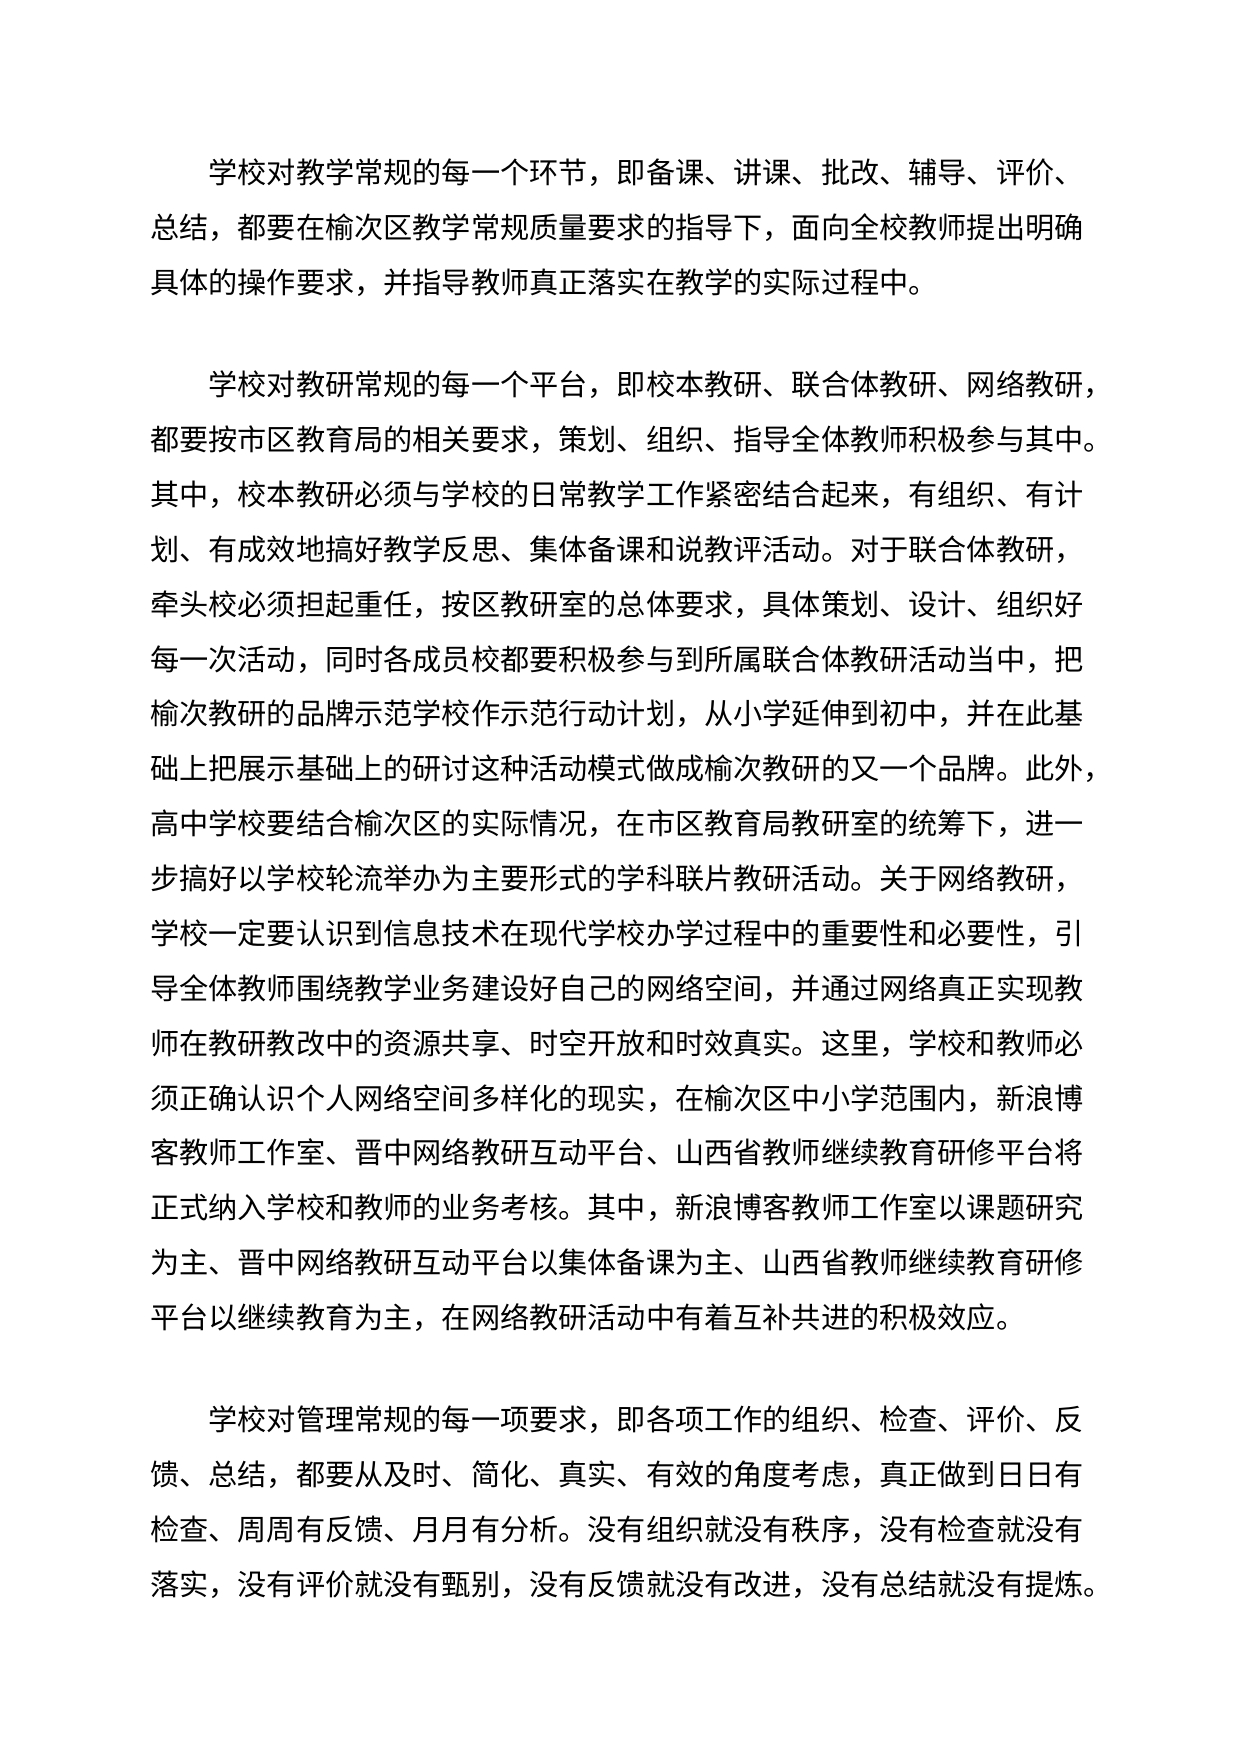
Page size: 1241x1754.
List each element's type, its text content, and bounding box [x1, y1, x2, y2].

text 学校对管理常规的每一项要求，即各项工作的组织、检查、评价、反馈、总结，都要从及时、简化、真实、有效的角度考虑，真正做到日日有检查、周周有反馈、月月有分析。没有组织就没有秩序，没有检查就没有落实，没有评价就没有甄别，没有反馈就没有改进，没有总结就没有提炼。 [150, 1397, 1090, 1603]
text 学校对教学常规的每一个环节，即备课、讲课、批改、辅导、评价、总结，都要在榆次区教学常规质量要求的指导下，面向全校教师提出明确具体的操作要求，并指导教师真正落实在教学的实际过程中。 [150, 150, 1090, 302]
text 学校对教研常规的每一个平台，即校本教研、联合体教研、网络教研，都要按市区教育局的相关要求，策划、组织、指导全体教师积极参与其中。其中，校本教研必须与学校的日常教学工作紧密结合起来，有组织、有计划、有成效地搞好教学反思、集体备课和说教评活动。对于联合体教研，牵头校必须担起重任，按区教研室的总体要求，具体策划、设计、组织好每一次活动，同时各成员校都要积极参与到所属联合体教研活动当中，把榆次教研的品牌示范学校作示范行动计划，从小学延伸到初中，并在此基础上把展示基础上的研讨这种活动模式做成榆次教研的又一个品牌。此外，高中学校要结合榆次区的实际情况，在市区教育局教研室的统筹下，进一步搞好以学校轮流举办为主要形式的学科联片教研活动。关于网络教研，学校一定要认识到信息技术在现代学校办学过程中的重要性和必要性，引导全体教师围绕教学业务建设好自己的网络空间，并通过网络真正实现教师在教研教改中的资源共享、时空开放和时效真实。这里，学校和教师必须正确认识个人网络空间多样化的现实，在榆次区中小学范围内，新浪博客教师工作室、晋中网络教研互动平台、山西省教师继续教育研修平台将正式纳入学校和教师的业务考核。其中，新浪博客教师工作室以课题研究为主、晋中网络教研互动平台以集体备课为主、山西省教师继续教育研修平台以继续教育为主，在网络教研活动中有着互补共进的积极效应。 [150, 362, 1090, 1337]
